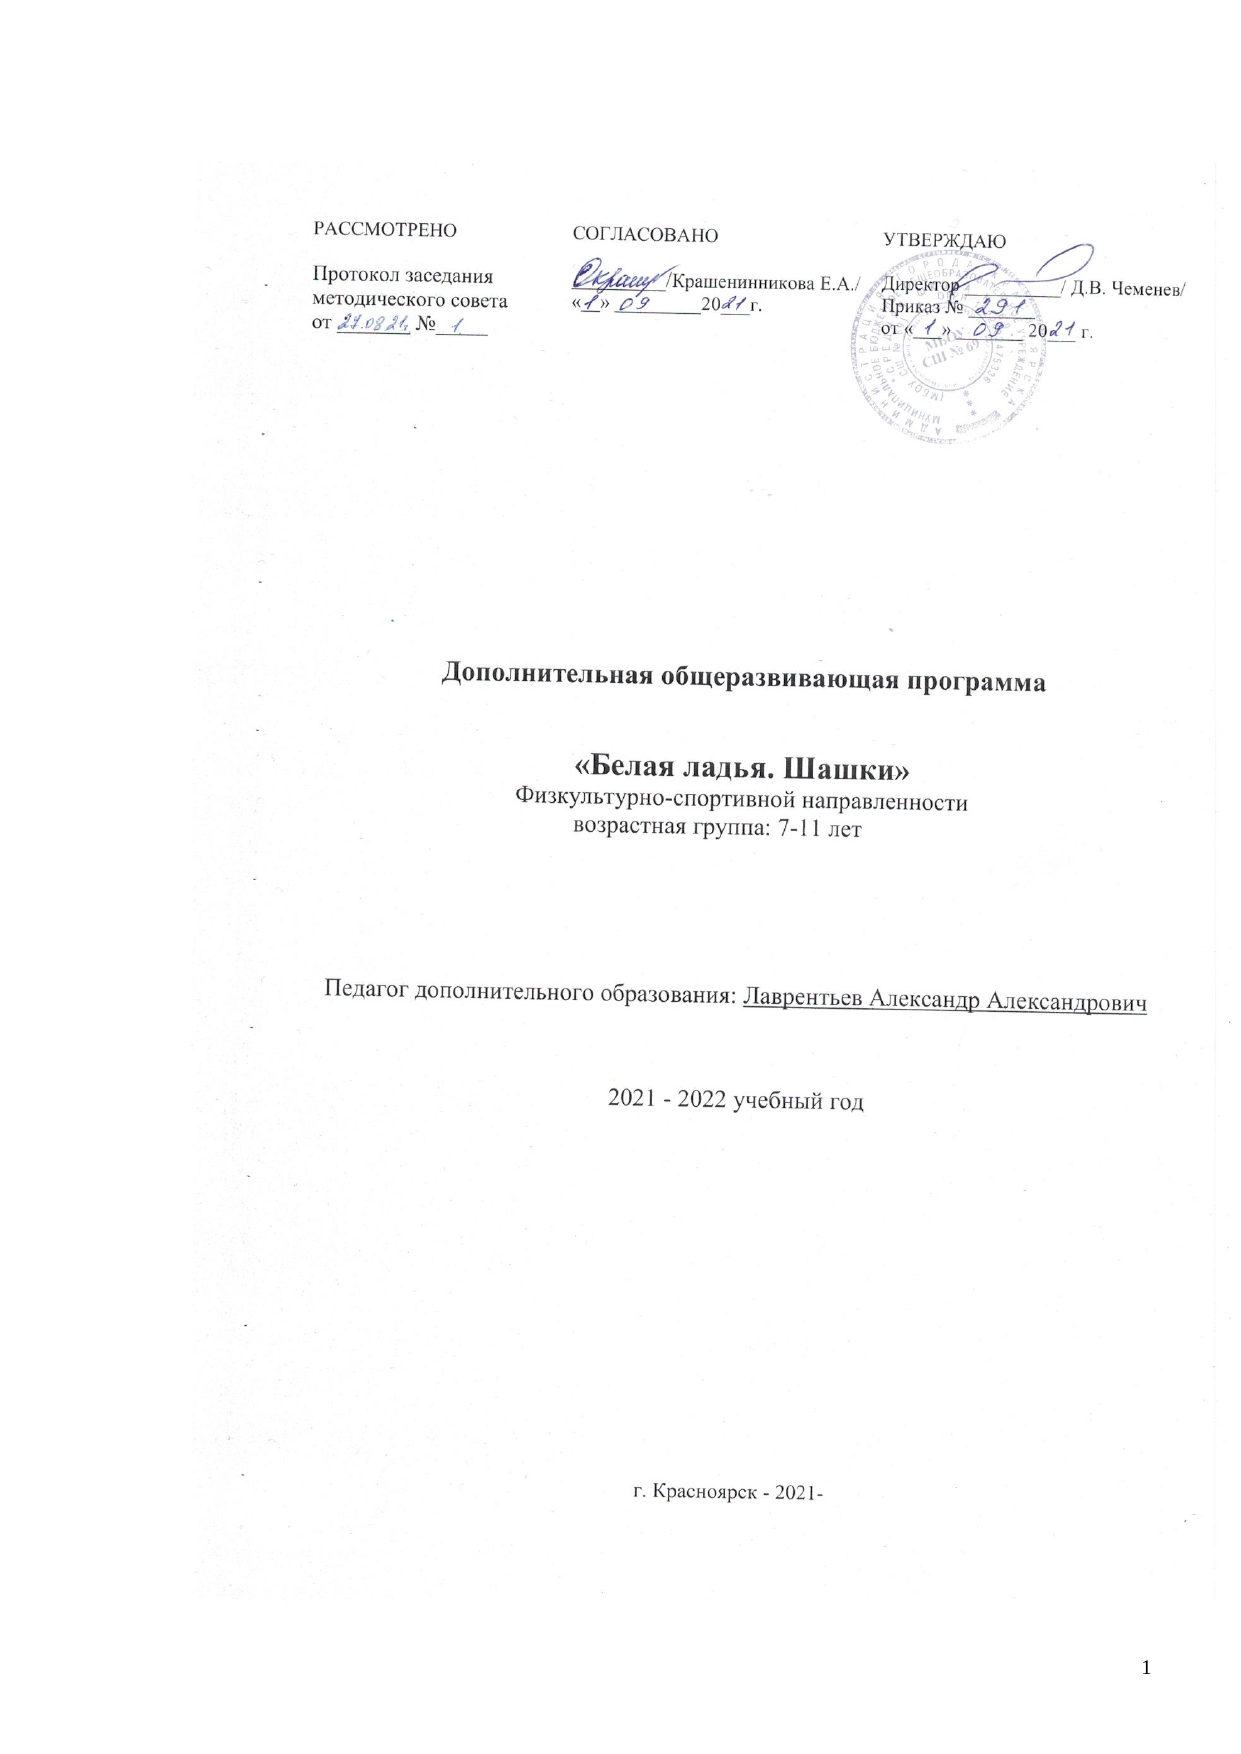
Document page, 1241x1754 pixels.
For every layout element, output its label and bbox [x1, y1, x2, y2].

picture [177, 147, 1241, 1615]
